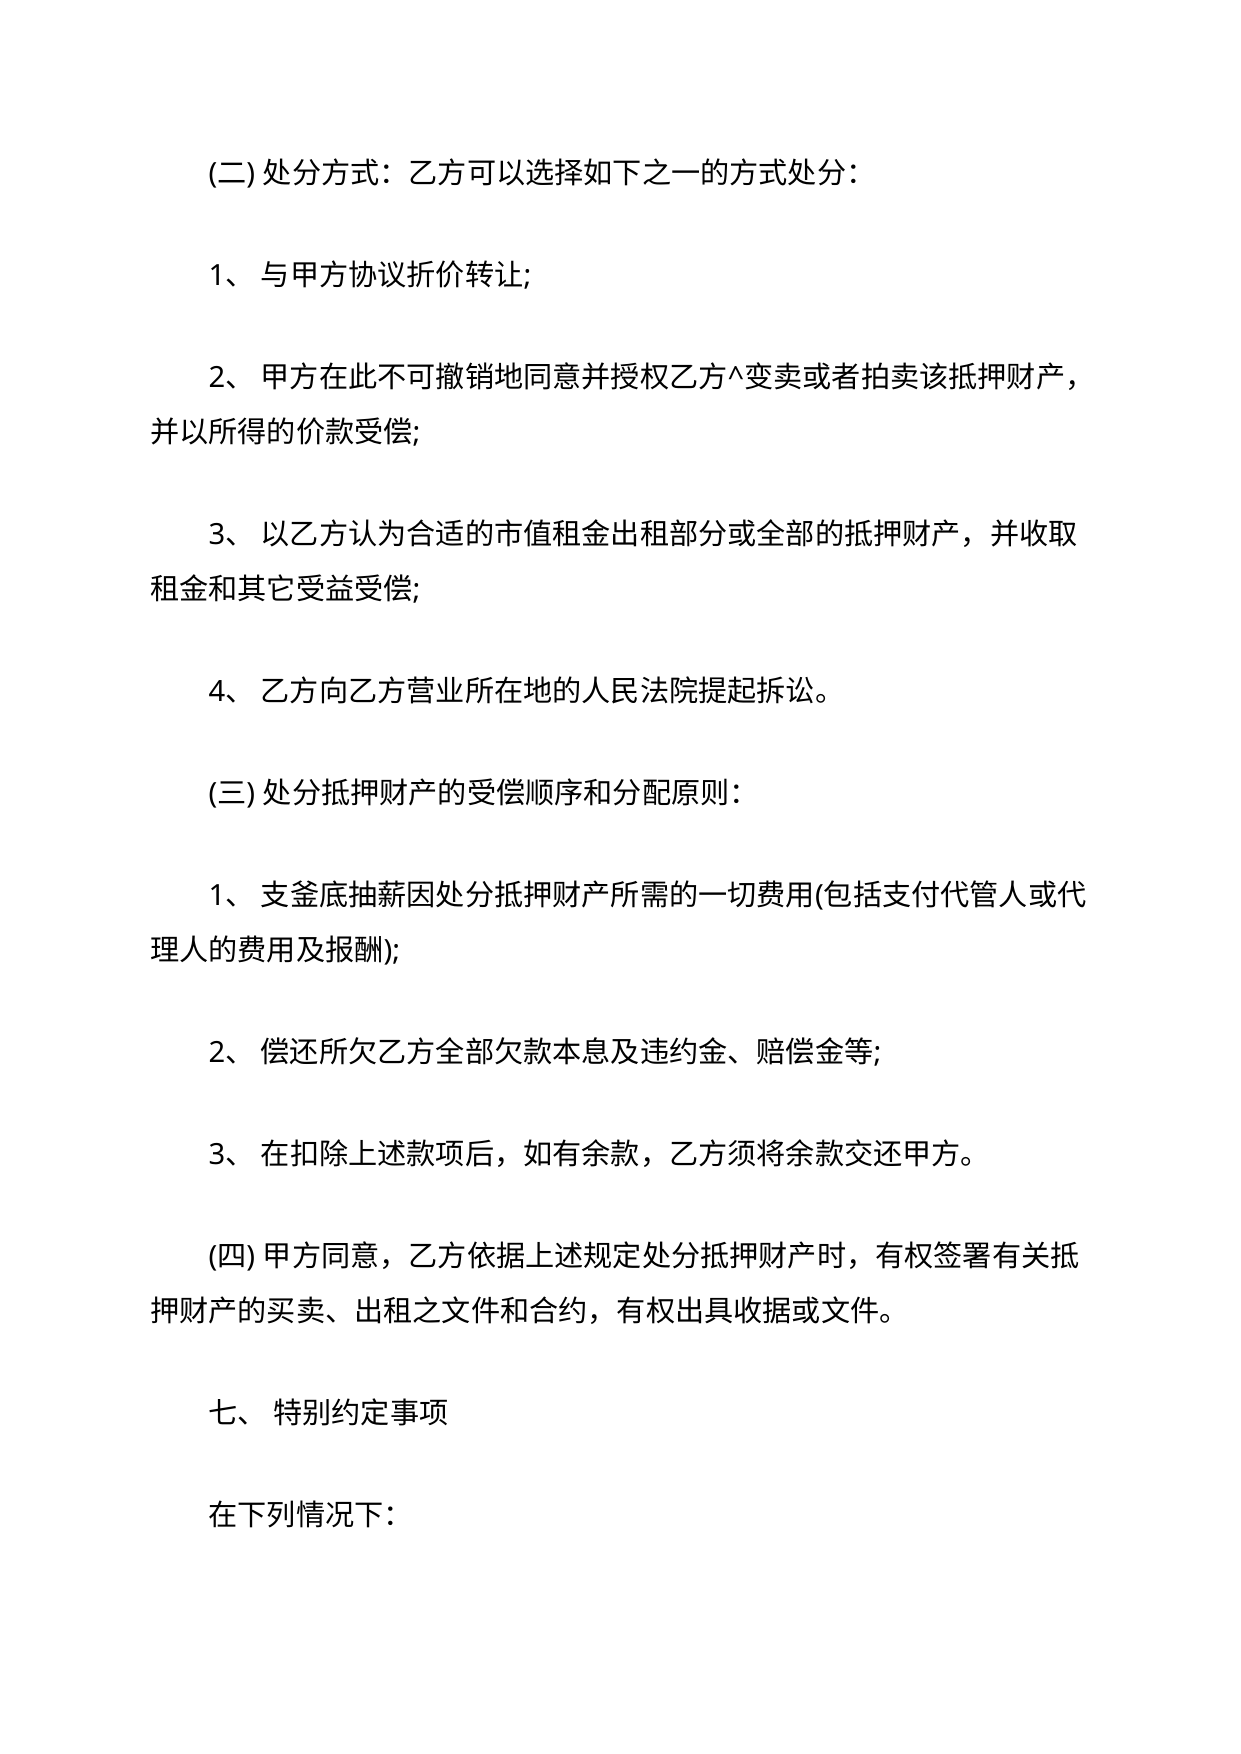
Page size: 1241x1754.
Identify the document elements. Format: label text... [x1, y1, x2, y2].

text (四) 甲方同意，乙方依据上述规定处分抵押财产时，有权签署有关抵押财产的买卖、出租之文件和合约，有权出具收据或文件。 [150, 1233, 1090, 1330]
text (二) 处分方式：乙方可以选择如下之一的方式处分： [150, 150, 1090, 192]
text 3、 以乙方认为合适的市值租金出租部分或全部的抵押财产，并收取租金和其它受益受偿; [150, 511, 1090, 608]
text 1、 支釜底抽薪因处分抵押财产所需的一切费用(包括支付代管人或代理人的费用及报酬); [150, 872, 1090, 969]
text 2、 偿还所欠乙方全部欠款本息及违约金、赔偿金等; [150, 1029, 1090, 1071]
text 4、 乙方向乙方营业所在地的人民法院提起拆讼。 [150, 668, 1090, 710]
text 七、 特别约定事项 [150, 1389, 1090, 1432]
text 在下列情况下： [150, 1491, 1090, 1534]
text 2、 甲方在此不可撤销地同意并授权乙方^变卖或者拍卖该抵押财产，并以所得的价款受偿; [150, 354, 1090, 451]
text 3、 在扣除上述款项后，如有余款，乙方须将余款交还甲方。 [150, 1131, 1090, 1173]
text 1、 与甲方协议折价转让; [150, 252, 1090, 294]
text (三) 处分抵押财产的受偿顺序和分配原则： [150, 770, 1090, 812]
